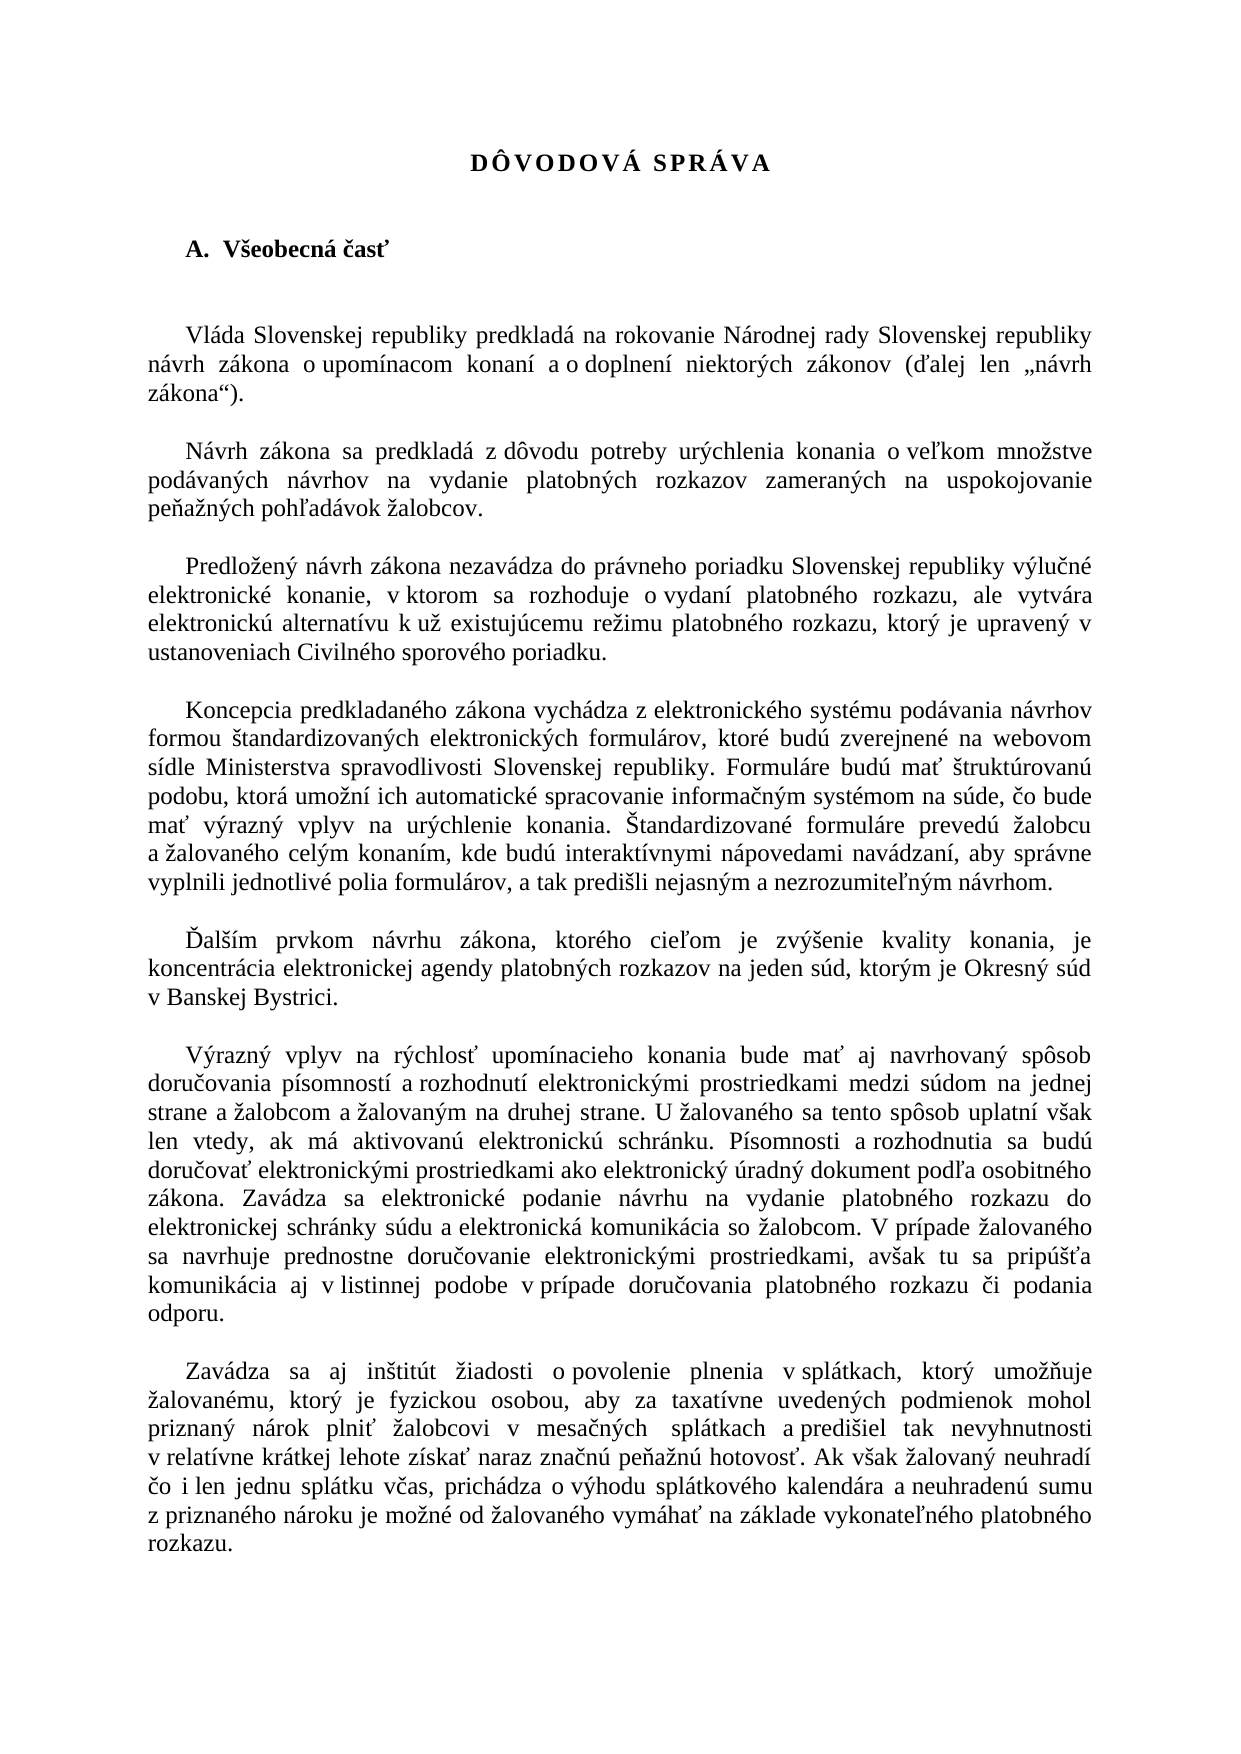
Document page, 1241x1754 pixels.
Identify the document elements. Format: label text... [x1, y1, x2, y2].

text Návrh zákona sa predkladá z dôvodu potreby urýchlenia konania o veľkom množstve podávaných návrhov na vydanie platobných rozkazov zameraných na uspokojovanie peňažných pohľadávok žalobcov. [148, 436, 1092, 522]
text Dôvodová správa [148, 148, 1092, 176]
list Všeobecná časť [185, 234, 1092, 263]
text Ďalším prvkom návrhu zákona, ktorého cieľom je zvýšenie kvality konania, je koncentrácia elektronickej agendy platobných rozkazov na jeden súd, ktorým je Okresný súd v Banskej Bystrici. [148, 925, 1092, 1011]
text Výrazný vplyv na rýchlosť upomínacieho konania bude mať aj navrhovaný spôsob doručovania písomností a rozhodnutí elektronickými prostriedkami medzi súdom na jednej strane a žalobcom a žalovaným na druhej strane. U žalovaného sa tento spôsob uplatní však len vtedy, ak má aktivovanú elektronickú schránku. Písomnosti a rozhodnutia sa budú doručovať elektronickými prostriedkami ako elektronický úradný dokument podľa osobitného zákona. Zavádza sa elektronické podanie návrhu na vydanie platobného rozkazu do elektronickej schránky súdu a elektronická komunikácia so žalobcom. V prípade žalovaného sa navrhuje prednostne doručovanie elektronickými prostriedkami, avšak tu sa pripúšťa komunikácia aj v listinnej podobe v prípade doručovania platobného rozkazu či podania odporu. [148, 1040, 1092, 1327]
text Predložený návrh zákona nezavádza do právneho poriadku Slovenskej republiky výlučné elektronické konanie, v ktorom sa rozhoduje o vydaní platobného rozkazu, ale vytvára elektronickú alternatívu k už existujúcemu režimu platobného rozkazu, ktorý je upravený v ustanoveniach Civilného sporového poriadku. [148, 551, 1092, 666]
text Koncepcia predkladaného zákona vychádza z elektronického systému podávania návrhov formou štandardizovaných elektronických formulárov, ktoré budú zverejnené na webovom sídle Ministerstva spravodlivosti Slovenskej republiky. Formuláre budú mať štruktúrovanú podobu, ktorá umožní ich automatické spracovanie informačným systémom na súde, čo bude mať výrazný vplyv na urýchlenie konania. Štandardizované formuláre prevedú žalobcu a žalovaného celým konaním, kde budú interaktívnymi nápovedami navádzaní, aby správne vyplnili jednotlivé polia formulárov, a tak predišli nejasným a nezrozumiteľným návrhom. [148, 695, 1092, 896]
text Vláda Slovenskej republiky predkladá na rokovanie Národnej rady Slovenskej republiky návrh zákona o upomínacom konaní a o doplnení niektorých zákonov (ďalej len „návrh zákona“). [148, 321, 1092, 407]
text Zavádza sa aj inštitút žiadosti o povolenie plnenia v splátkach, ktorý umožňuje žalovanému, ktorý je fyzickou osobou, aby za taxatívne uvedených podmienok mohol priznaný nárok plniť žalobcovi v mesačných splátkach a predišiel tak nevyhnutnosti v relatívne krátkej lehote získať naraz značnú peňažnú hotovosť. Ak však žalovaný neuhradí čo i len jednu splátku včas, prichádza o výhodu splátkového kalendára a neuhradenú sumu z priznaného nároku je možné od žalovaného vymáhať na základe vykonateľného platobného rozkazu. [148, 1356, 1092, 1557]
